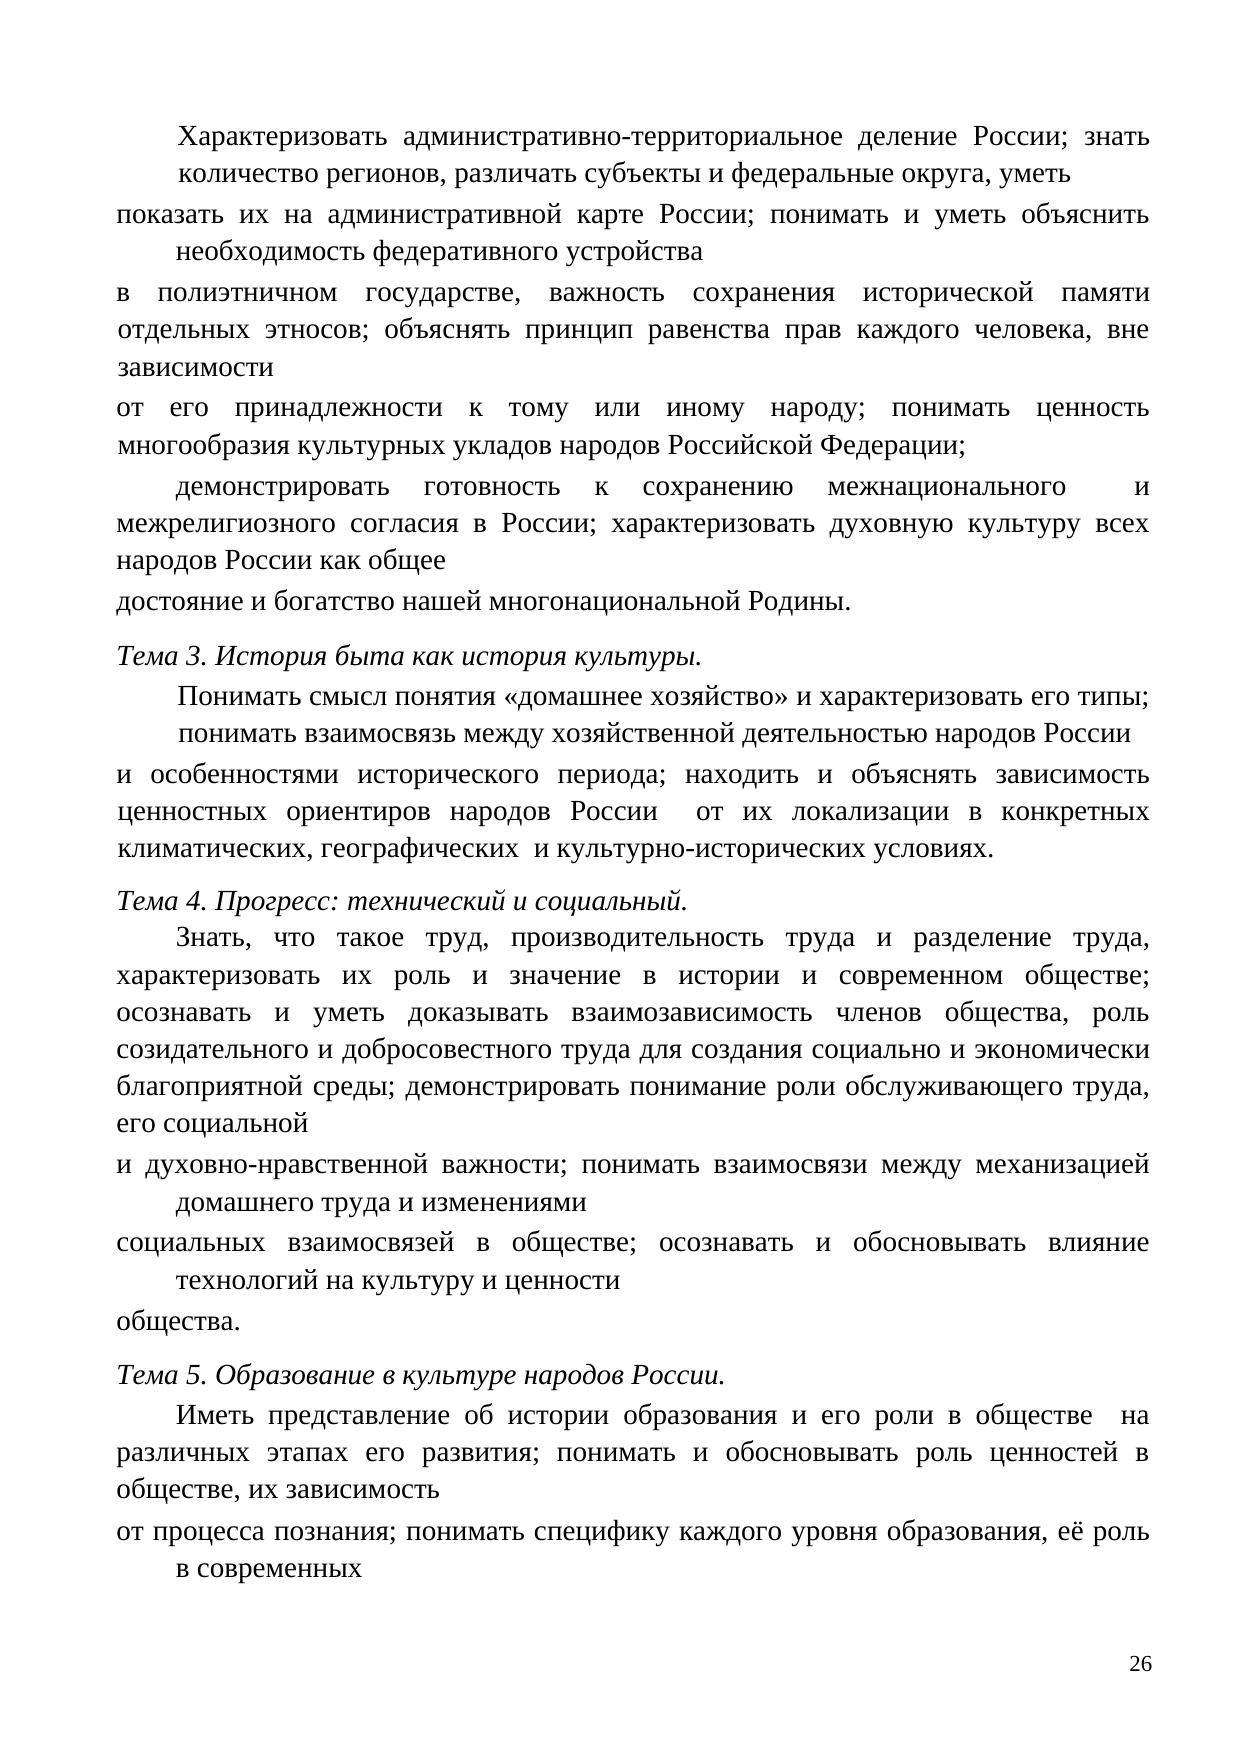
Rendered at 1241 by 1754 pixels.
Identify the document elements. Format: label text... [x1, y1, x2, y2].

text в полиэтничном государстве, важность сохранения исторической памяти отдельных этносов; объяснять принцип равенства прав каждого человека, вне зависимости [116, 274, 1151, 382]
text и духовно-нравственной важности; понимать взаимосвязи между механизацией домашнего труда и изменениями [116, 1146, 1151, 1217]
text Знать, что такое труд, производительность труда и разделение труда, характеризовать их роль и значение в истории и современном обществе; осознавать и уметь доказывать взаимозависимость членов общества, роль созидательного и добросовестного труда для создания социально и экономически благоприятной среды; демонстрировать понимание роли обслуживающего труда, его социальной [116, 919, 1151, 1139]
text Тема 4. Прогресс: технический и социальный. [116, 883, 1152, 917]
text Тема 5. Образование в культуре народов России. [116, 1357, 1152, 1390]
text социальных взаимосвязей в обществе; осознавать и обосновывать влияние технологий на культуру и ценности [116, 1224, 1151, 1295]
text Характеризовать административно-территориальное деление России; знать количество регионов, различать субъекты и федеральные округа, уметь [177, 118, 1151, 189]
text и особенностями исторического периода; находить и объяснять зависимость ценностных ориентиров народов России от их локализации в конкретных климатических, географических и культурно-исторических условиях. [116, 756, 1151, 864]
text достояние и богатство нашей многонациональной Родины. [116, 583, 1151, 617]
text общества. [116, 1303, 1151, 1336]
text показать их на административной карте России; понимать и уметь объяснить необходимость федеративного устройства [116, 196, 1151, 267]
text Иметь представление об истории образования и его роли в обществе на различных этапах его развития; понимать и обосновывать роль ценностей в обществе, их зависимость [116, 1397, 1151, 1505]
text Тема 3. История быта как история культуры. [116, 638, 1152, 671]
text от его принадлежности к тому или иному народу; понимать ценность многообразия культурных укладов народов Российской Федерации; [116, 389, 1151, 460]
text демонстрировать готовность к сохранению межнационального и межрелигиозного согласия в России; характеризовать духовную культуру всех народов России как общее [116, 468, 1151, 576]
text от процесса познания; понимать специфику каждого уровня образования, её роль в современных [116, 1513, 1151, 1583]
text Понимать смысл понятия «домашнее хозяйство» и характеризовать его типы; понимать взаимосвязь между хозяйственной деятельностью народов России [177, 678, 1151, 748]
